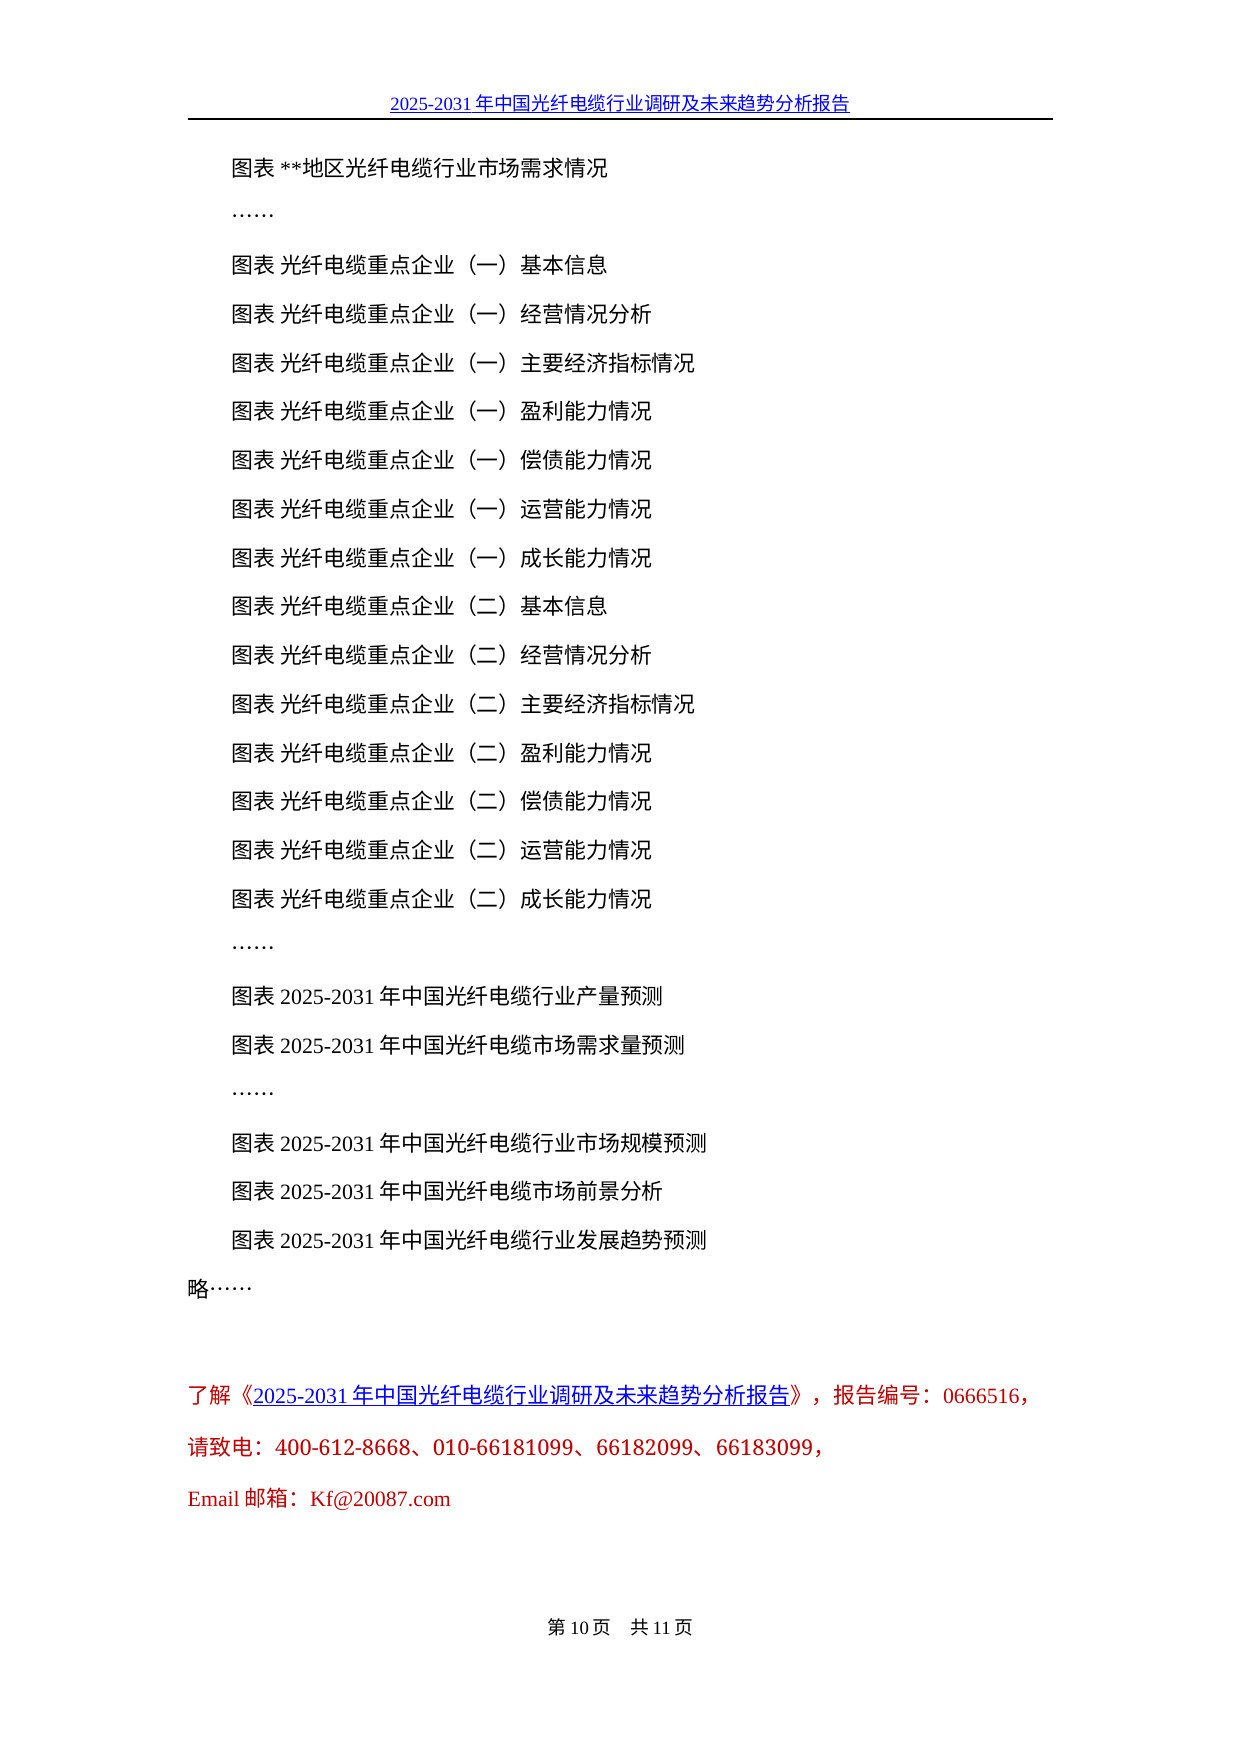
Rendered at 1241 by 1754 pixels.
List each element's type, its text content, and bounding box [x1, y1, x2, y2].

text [187, 150, 1053, 1304]
text 了解《2025-2031年中国光纤电缆行业调研及未来趋势分析报告》，报告编号：0666516， [187, 1378, 1053, 1410]
text 请致电：400-612-8668、010-66181099、66182099、66183099， [187, 1429, 1053, 1462]
text Email邮箱：Kf@20087.com [187, 1481, 1053, 1513]
